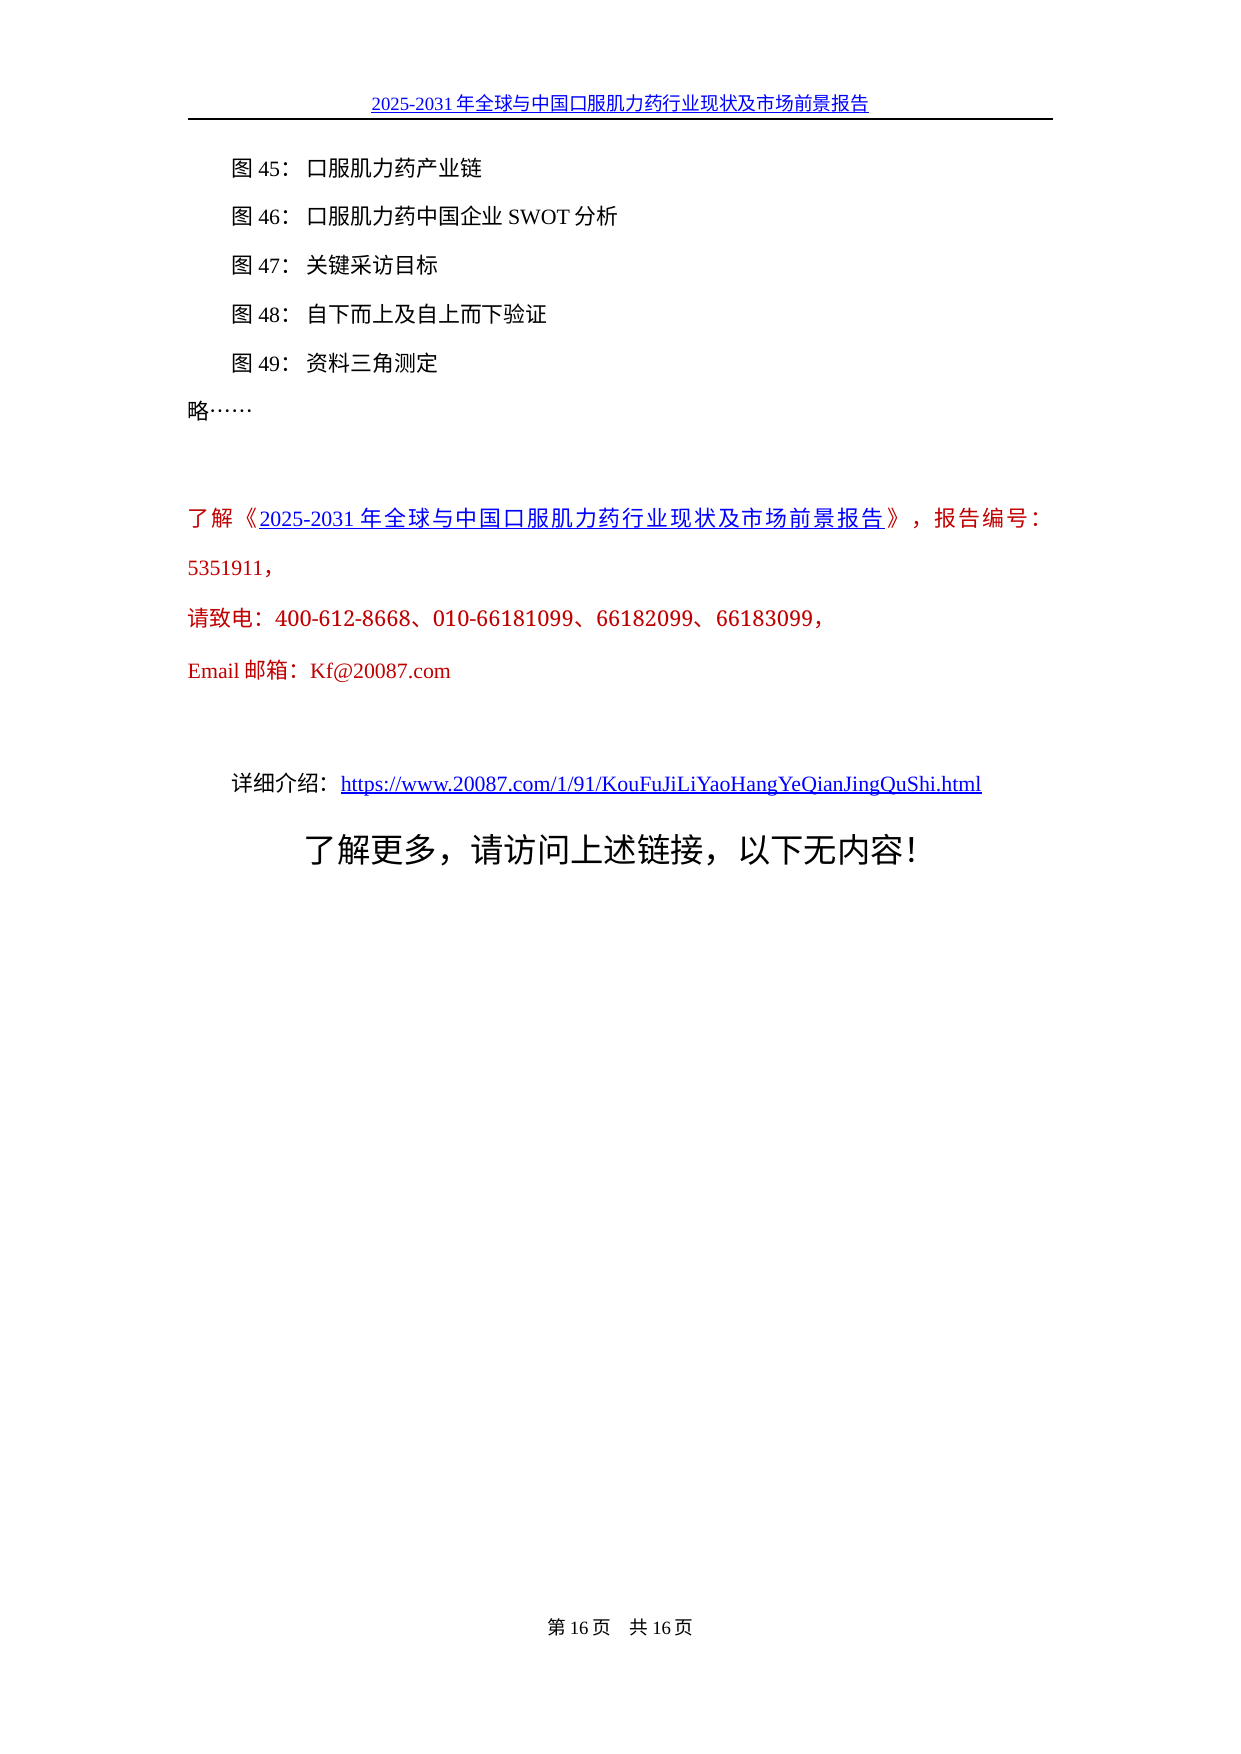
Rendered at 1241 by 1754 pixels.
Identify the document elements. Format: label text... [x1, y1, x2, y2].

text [187, 150, 1053, 426]
text 详细介绍：https://www.20087.com/1/91/KouFuJiLiYaoHangYeQianJingQuShi.html [187, 765, 1053, 798]
title 了解更多，请访问上述链接，以下无内容！ [187, 815, 1053, 880]
text 请致电：400-612-8668、010-66181099、66182099、66183099， [187, 601, 1053, 633]
text Email邮箱：Kf@20087.com [187, 652, 1053, 685]
text 了解《2025-2031年全球与中国口服肌力药行业现状及市场前景报告》，报告编号：5351911， [187, 500, 1053, 582]
